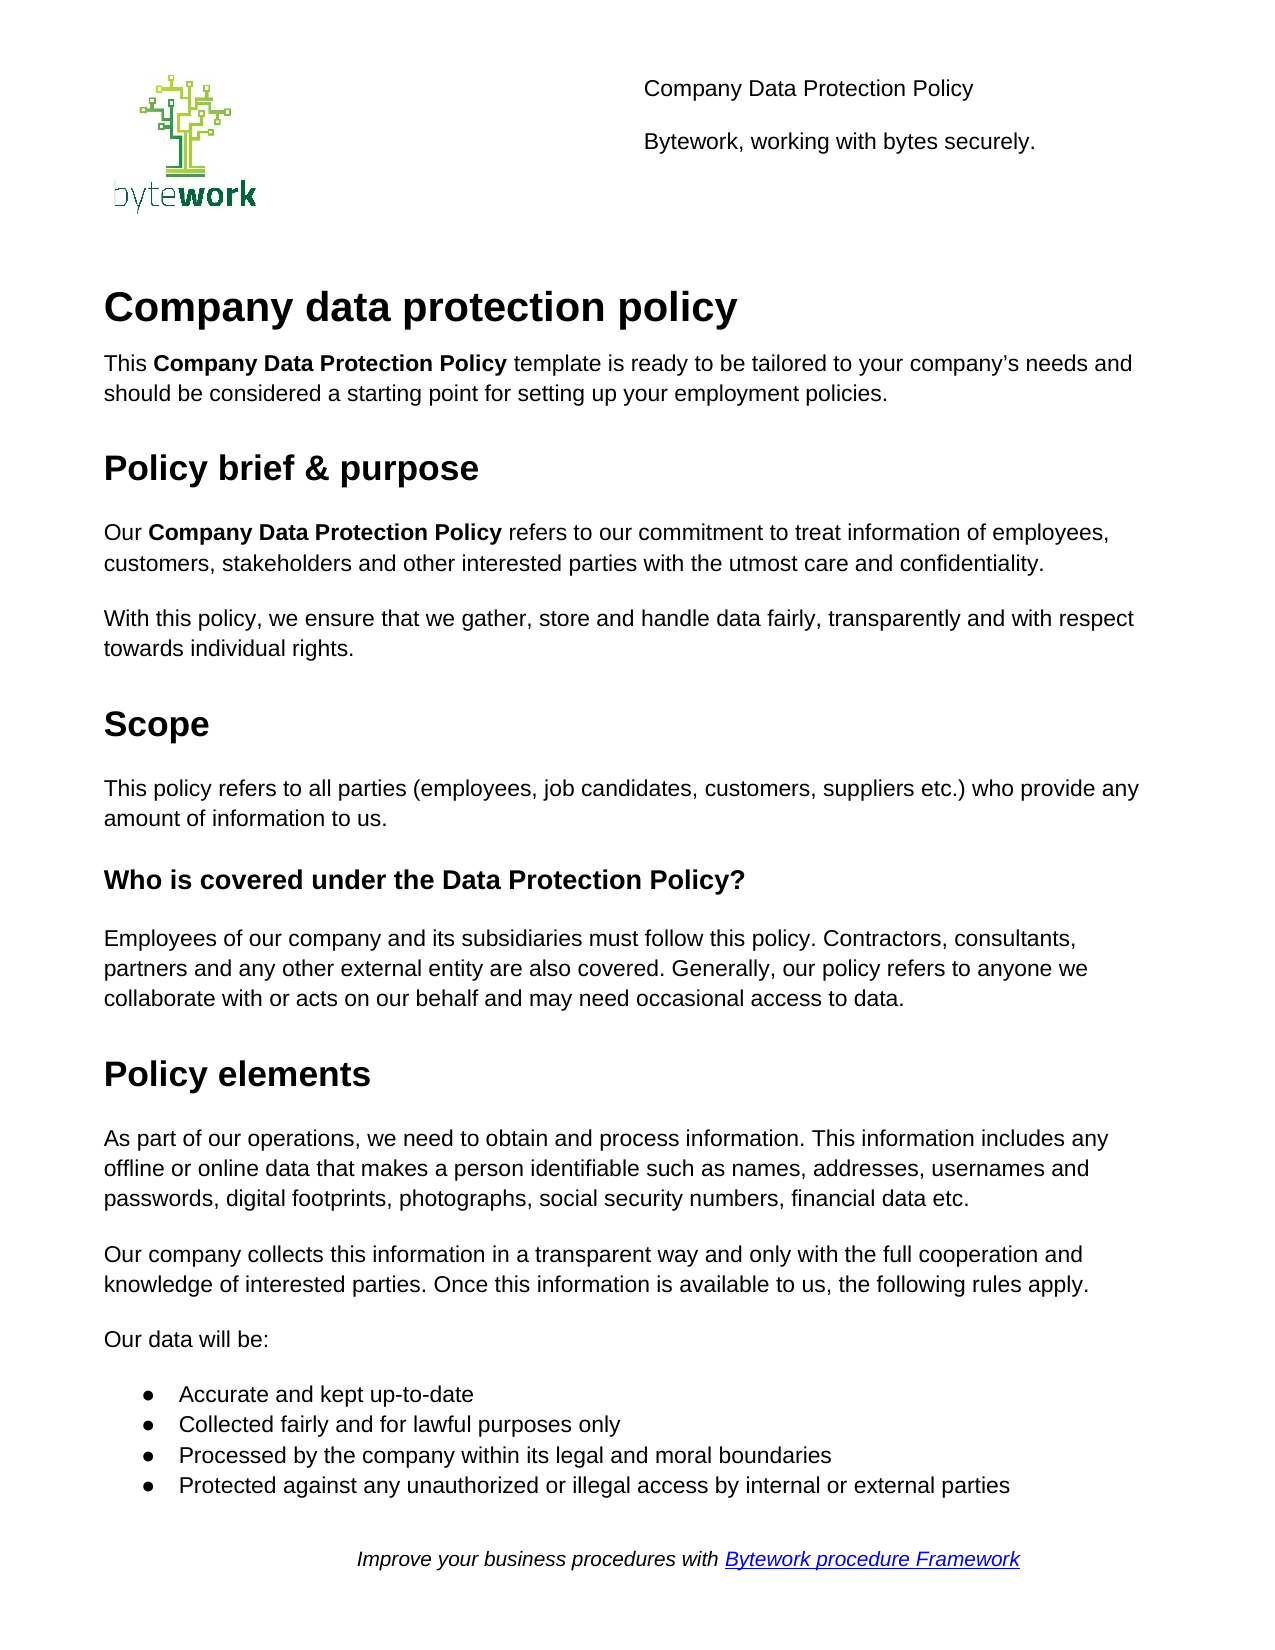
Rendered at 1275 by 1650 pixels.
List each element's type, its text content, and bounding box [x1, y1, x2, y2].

text Our data will be: [103, 1326, 1162, 1352]
subtitle Policy brief & purpose [103, 448, 1162, 488]
subtitle Scope [103, 703, 1162, 743]
subtitle Company data protection policy [103, 282, 1162, 330]
list Protected against any unauthorized or illegal access by internal or external parties [141, 1472, 1162, 1498]
list Processed by the company within its legal and moral boundaries [141, 1442, 1162, 1468]
text As part of our operations, we need to obtain and process information. This information includes any offline or online data that makes a person identifiable such as names, addresses, usernames and passwords, digital footprints, photographs, social security numbers, financial data etc. [103, 1125, 1162, 1212]
text This Company Data Protection Policy template is ready to be tailored to your company’s needs and should be considered a starting point for setting up your employment policies. [103, 350, 1162, 406]
text Our company collects this information in a transparent way and only with the full cooperation and knowledge of interested parties. Once this information is available to us, the following rules apply. [103, 1241, 1162, 1297]
subtitle Policy elements [103, 1053, 1162, 1094]
picture [114, 75, 256, 214]
text Our Company Data Protection Policy refers to our commitment to treat information of employees, customers, stakeholders and other interested parties with the utmost care and confidentiality. [103, 519, 1162, 576]
subtitle Who is covered under the Data Protection Policy? [103, 864, 1162, 895]
list Collected fairly and for lawful purposes only [141, 1411, 1162, 1438]
text This policy refers to all parties (employees, job candidates, customers, suppliers etc.) who provide any amount of information to us. [103, 774, 1162, 831]
text With this policy, we ensure that we gather, store and handle data fairly, transparently and with respect towards individual rights. [103, 605, 1162, 661]
list Accurate and kept up-to-date [141, 1381, 1162, 1407]
text Employees of our company and its subsidiaries must follow this policy. Contractors, consultants, partners and any other external entity are also covered. Generally, our policy refers to anyone we collaborate with or acts on our behalf and may need occasional access to data. [103, 925, 1162, 1012]
